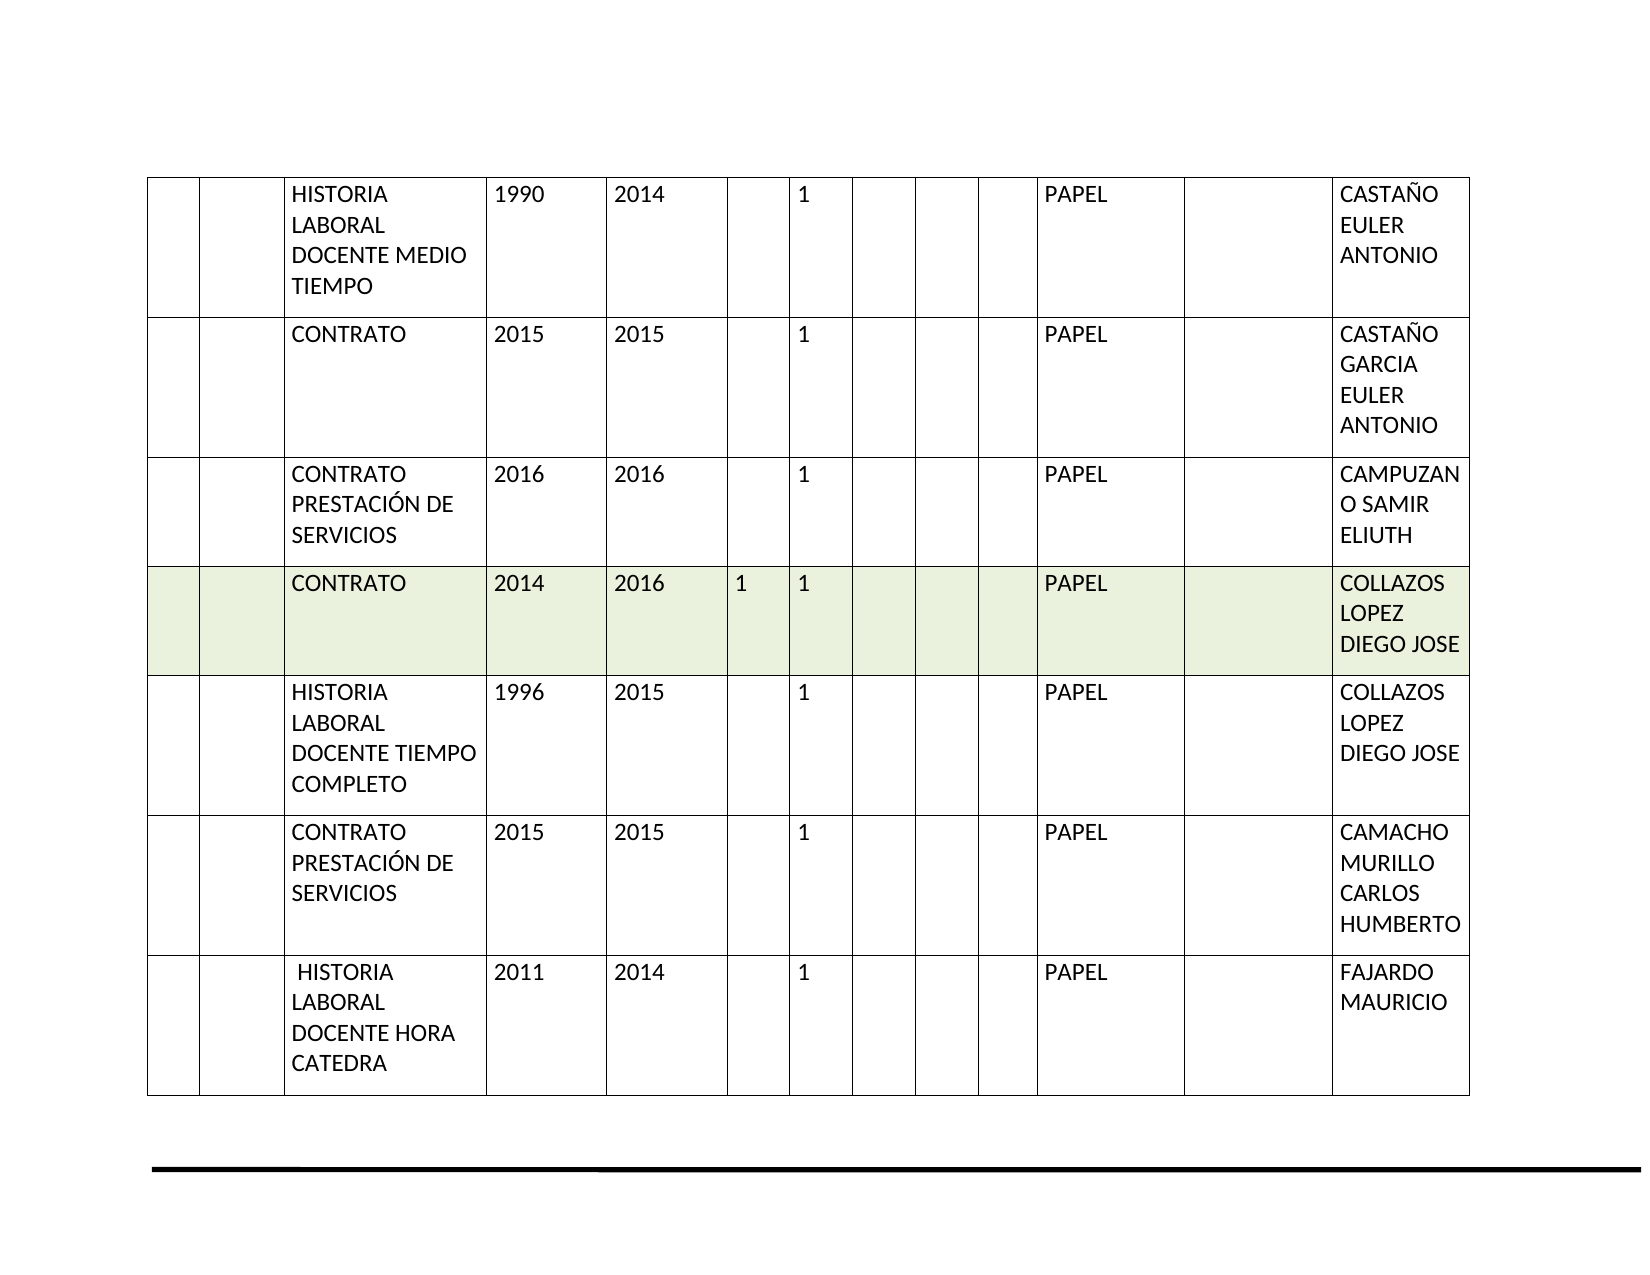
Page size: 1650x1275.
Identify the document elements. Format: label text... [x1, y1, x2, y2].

table_cell 2015 [607, 676, 727, 815]
table_cell CAMPUZANO SAMIR ELIUTH [1333, 458, 1469, 566]
table_cell [148, 458, 199, 566]
table_cell 1 [790, 816, 852, 955]
table_cell 1 [790, 318, 852, 457]
table_cell 2011 [487, 956, 606, 1095]
table_cell 2015 [607, 318, 727, 457]
table_cell [979, 816, 1037, 955]
table_cell [200, 318, 284, 457]
table_cell [1185, 458, 1332, 566]
table_cell [200, 676, 284, 815]
table_cell [853, 816, 915, 955]
table_cell FAJARDO MAURICIO [1333, 956, 1469, 1095]
table_cell 1990 [487, 178, 606, 317]
table_cell 1996 [487, 676, 606, 815]
table_cell 2016 [487, 458, 606, 566]
table_cell [1185, 178, 1332, 317]
table_cell CASTAÑO GARCIA EULER ANTONIO [1333, 318, 1469, 457]
table_cell [200, 956, 284, 1095]
table_cell [148, 676, 199, 815]
table_cell [1185, 676, 1332, 815]
table_cell [200, 816, 284, 955]
table_cell [853, 676, 915, 815]
table_cell [728, 318, 789, 457]
table_cell [916, 567, 978, 675]
table_cell PAPEL [1038, 458, 1184, 566]
table_cell [979, 178, 1037, 317]
table_cell [916, 178, 978, 317]
table_cell [148, 567, 199, 675]
table_cell PAPEL [1038, 178, 1184, 317]
table_cell [200, 567, 284, 675]
table_cell CONTRATO PRESTACIÓN DE SERVICIOS [285, 458, 486, 566]
table_cell [853, 458, 915, 566]
table_cell [916, 318, 978, 457]
table_cell [979, 458, 1037, 566]
table_cell [979, 956, 1037, 1095]
table_cell [916, 458, 978, 566]
table_cell [916, 676, 978, 815]
table_cell PAPEL [1038, 816, 1184, 955]
table_cell [853, 318, 915, 457]
table_cell [1185, 567, 1332, 675]
table_cell [148, 816, 199, 955]
table_cell 2015 [607, 816, 727, 955]
table_cell [979, 567, 1037, 675]
table_cell 2014 [487, 567, 606, 675]
table_cell [1185, 318, 1332, 457]
table_cell [1185, 956, 1332, 1095]
table_cell [728, 816, 789, 955]
table_cell 2014 [607, 956, 727, 1095]
table_cell [853, 567, 915, 675]
table_cell CONTRATO [285, 567, 486, 675]
table_cell PAPEL [1038, 567, 1184, 675]
table_cell [853, 178, 915, 317]
table_cell [200, 458, 284, 566]
table_cell 2015 [487, 318, 606, 457]
table_cell HISTORIA LABORAL DOCENTE MEDIO TIEMPO [285, 178, 486, 317]
table_cell HISTORIA LABORAL DOCENTE HORA CATEDRA [285, 956, 486, 1095]
table_cell 1 [790, 567, 852, 675]
table_cell [728, 956, 789, 1095]
table_cell 1 [790, 178, 852, 317]
table_cell 2016 [607, 567, 727, 675]
table_cell [728, 178, 789, 317]
table_cell [853, 956, 915, 1095]
table_cell PAPEL [1038, 676, 1184, 815]
table_cell [728, 676, 789, 815]
table_cell HISTORIA LABORAL DOCENTE TIEMPO COMPLETO [285, 676, 486, 815]
table_cell 2015 [487, 816, 606, 955]
table_cell [916, 956, 978, 1095]
table_cell [728, 458, 789, 566]
table_cell [148, 956, 199, 1095]
table_cell 1 [790, 676, 852, 815]
table_cell PAPEL [1038, 318, 1184, 457]
table_cell 1 [728, 567, 789, 675]
table_cell CONTRATO PRESTACIÓN DE SERVICIOS [285, 816, 486, 955]
table_cell CAMACHO MURILLO CARLOS HUMBERTO [1333, 816, 1469, 955]
table_cell PAPEL [1038, 956, 1184, 1095]
table_cell CASTAÑO EULER ANTONIO [1333, 178, 1469, 317]
table_cell 2014 [607, 178, 727, 317]
table_cell [979, 676, 1037, 815]
table_cell [200, 178, 284, 317]
table_cell [148, 318, 199, 457]
table_cell COLLAZOS LOPEZ DIEGO JOSE [1333, 567, 1469, 675]
table_cell [148, 178, 199, 317]
table_cell COLLAZOS LOPEZ DIEGO JOSE [1333, 676, 1469, 815]
table_cell [916, 816, 978, 955]
table_cell [979, 318, 1037, 457]
table_cell 2016 [607, 458, 727, 566]
table_cell 1 [790, 458, 852, 566]
table_cell CONTRATO [285, 318, 486, 457]
table_cell 1 [790, 956, 852, 1095]
table_cell [1185, 816, 1332, 955]
